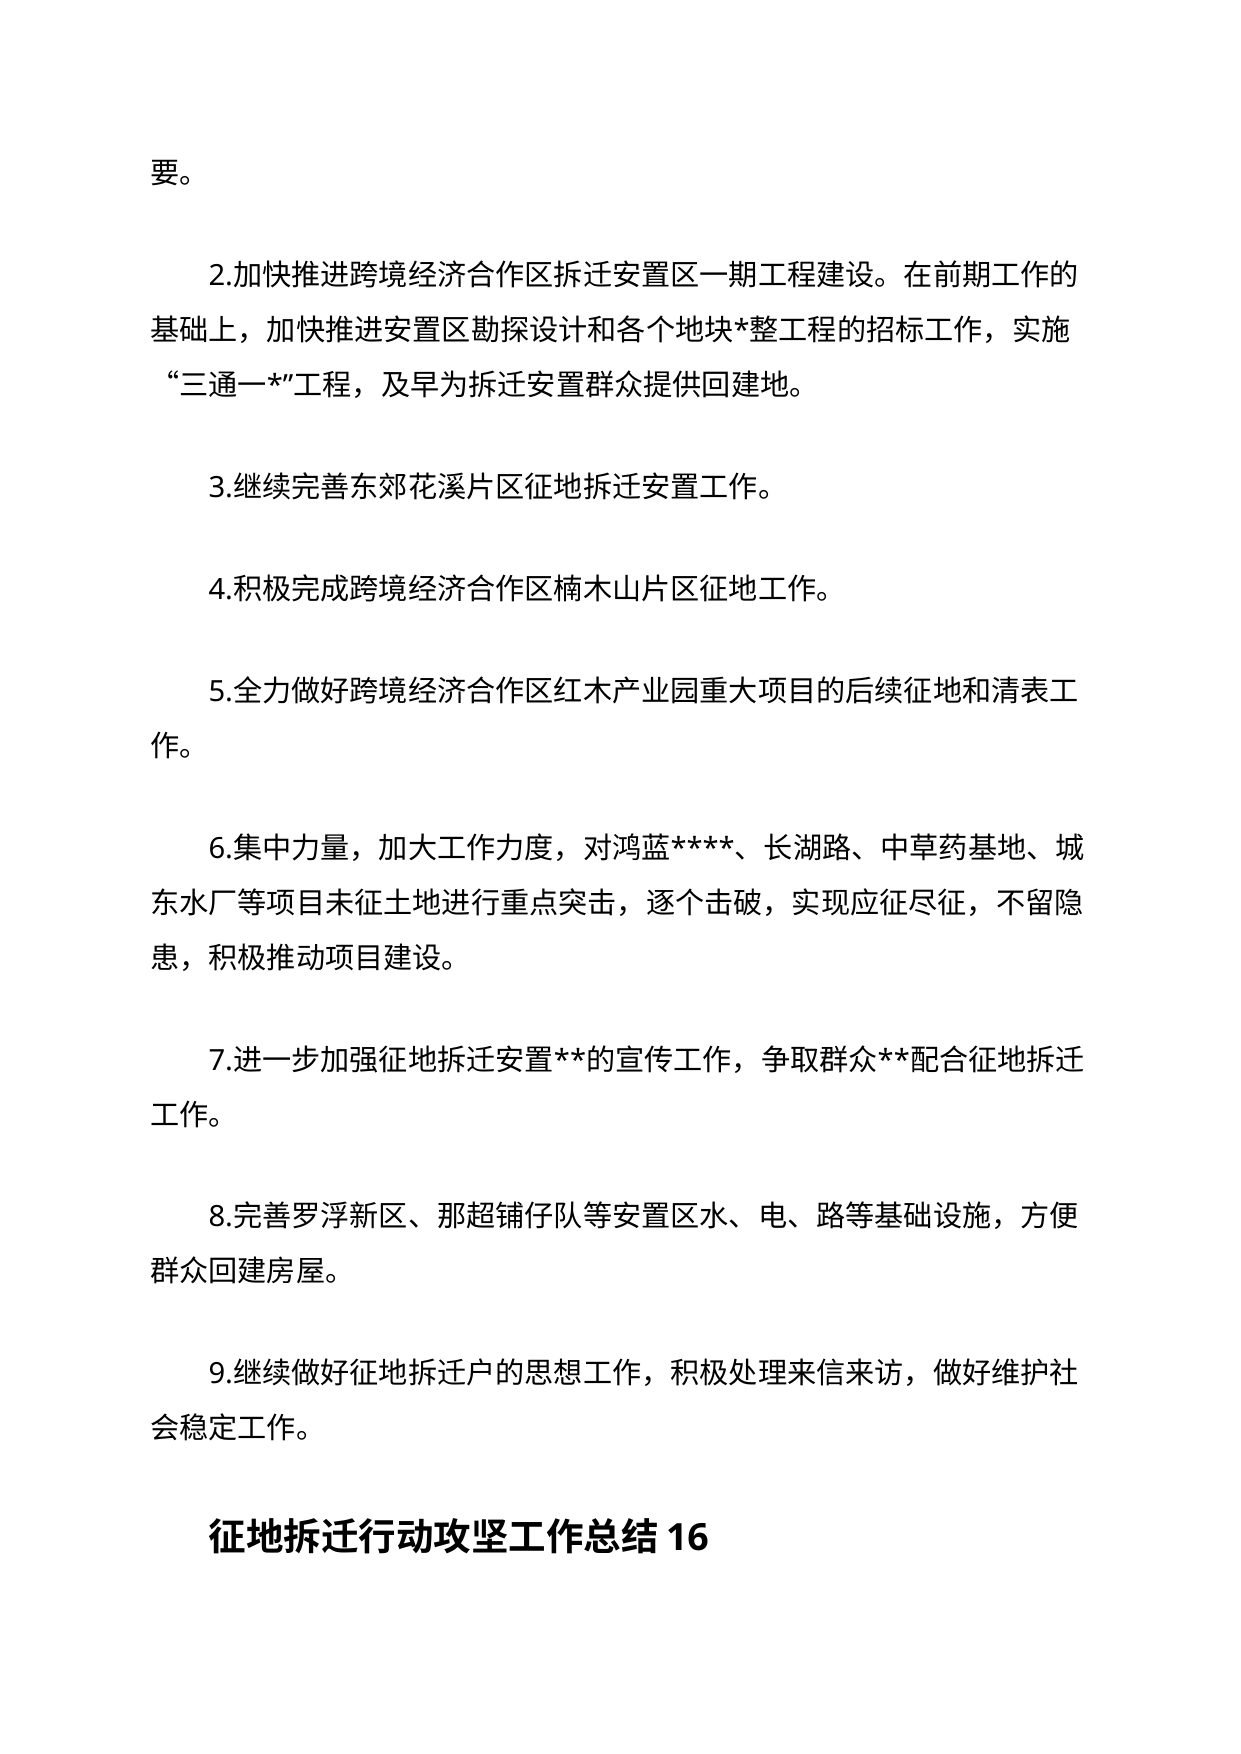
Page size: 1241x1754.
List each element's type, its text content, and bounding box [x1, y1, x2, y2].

text 6.集中力量，加大工作力度，对鸿蓝****、长湖路、中草药基地、城东水厂等项目未征土地进行重点突击，逐个击破，实现应征尽征，不留隐患，积极推动项目建设。 [150, 824, 1090, 977]
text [150, 150, 1090, 192]
text 4.积极完成跨境经济合作区楠木山片区征地工作。 [150, 566, 1090, 608]
text 8.完善罗浮新区、那超铺仔队等安置区水、电、路等基础设施，方便群众回建房屋。 [150, 1193, 1090, 1290]
text 征地拆迁行动攻坚工作总结16 [150, 1506, 1090, 1561]
text 7.进一步加强征地拆迁安置**的宣传工作，争取群众**配合征地拆迁工作。 [150, 1036, 1090, 1133]
text 3.继续完善东郊花溪片区征地拆迁安置工作。 [150, 464, 1090, 506]
text 9.继续做好征地拆迁户的思想工作，积极处理来信来访，做好维护社会稳定工作。 [150, 1350, 1090, 1447]
text 2.加快推进跨境经济合作区拆迁安置区一期工程建设。在前期工作的基础上，加快推进安置区勘探设计和各个地块*整工程的招标工作，实施“三通一*”工程，及早为拆迁安置群众提供回建地。 [150, 252, 1090, 404]
text 5.全力做好跨境经济合作区红木产业园重大项目的后续征地和清表工作。 [150, 668, 1090, 765]
